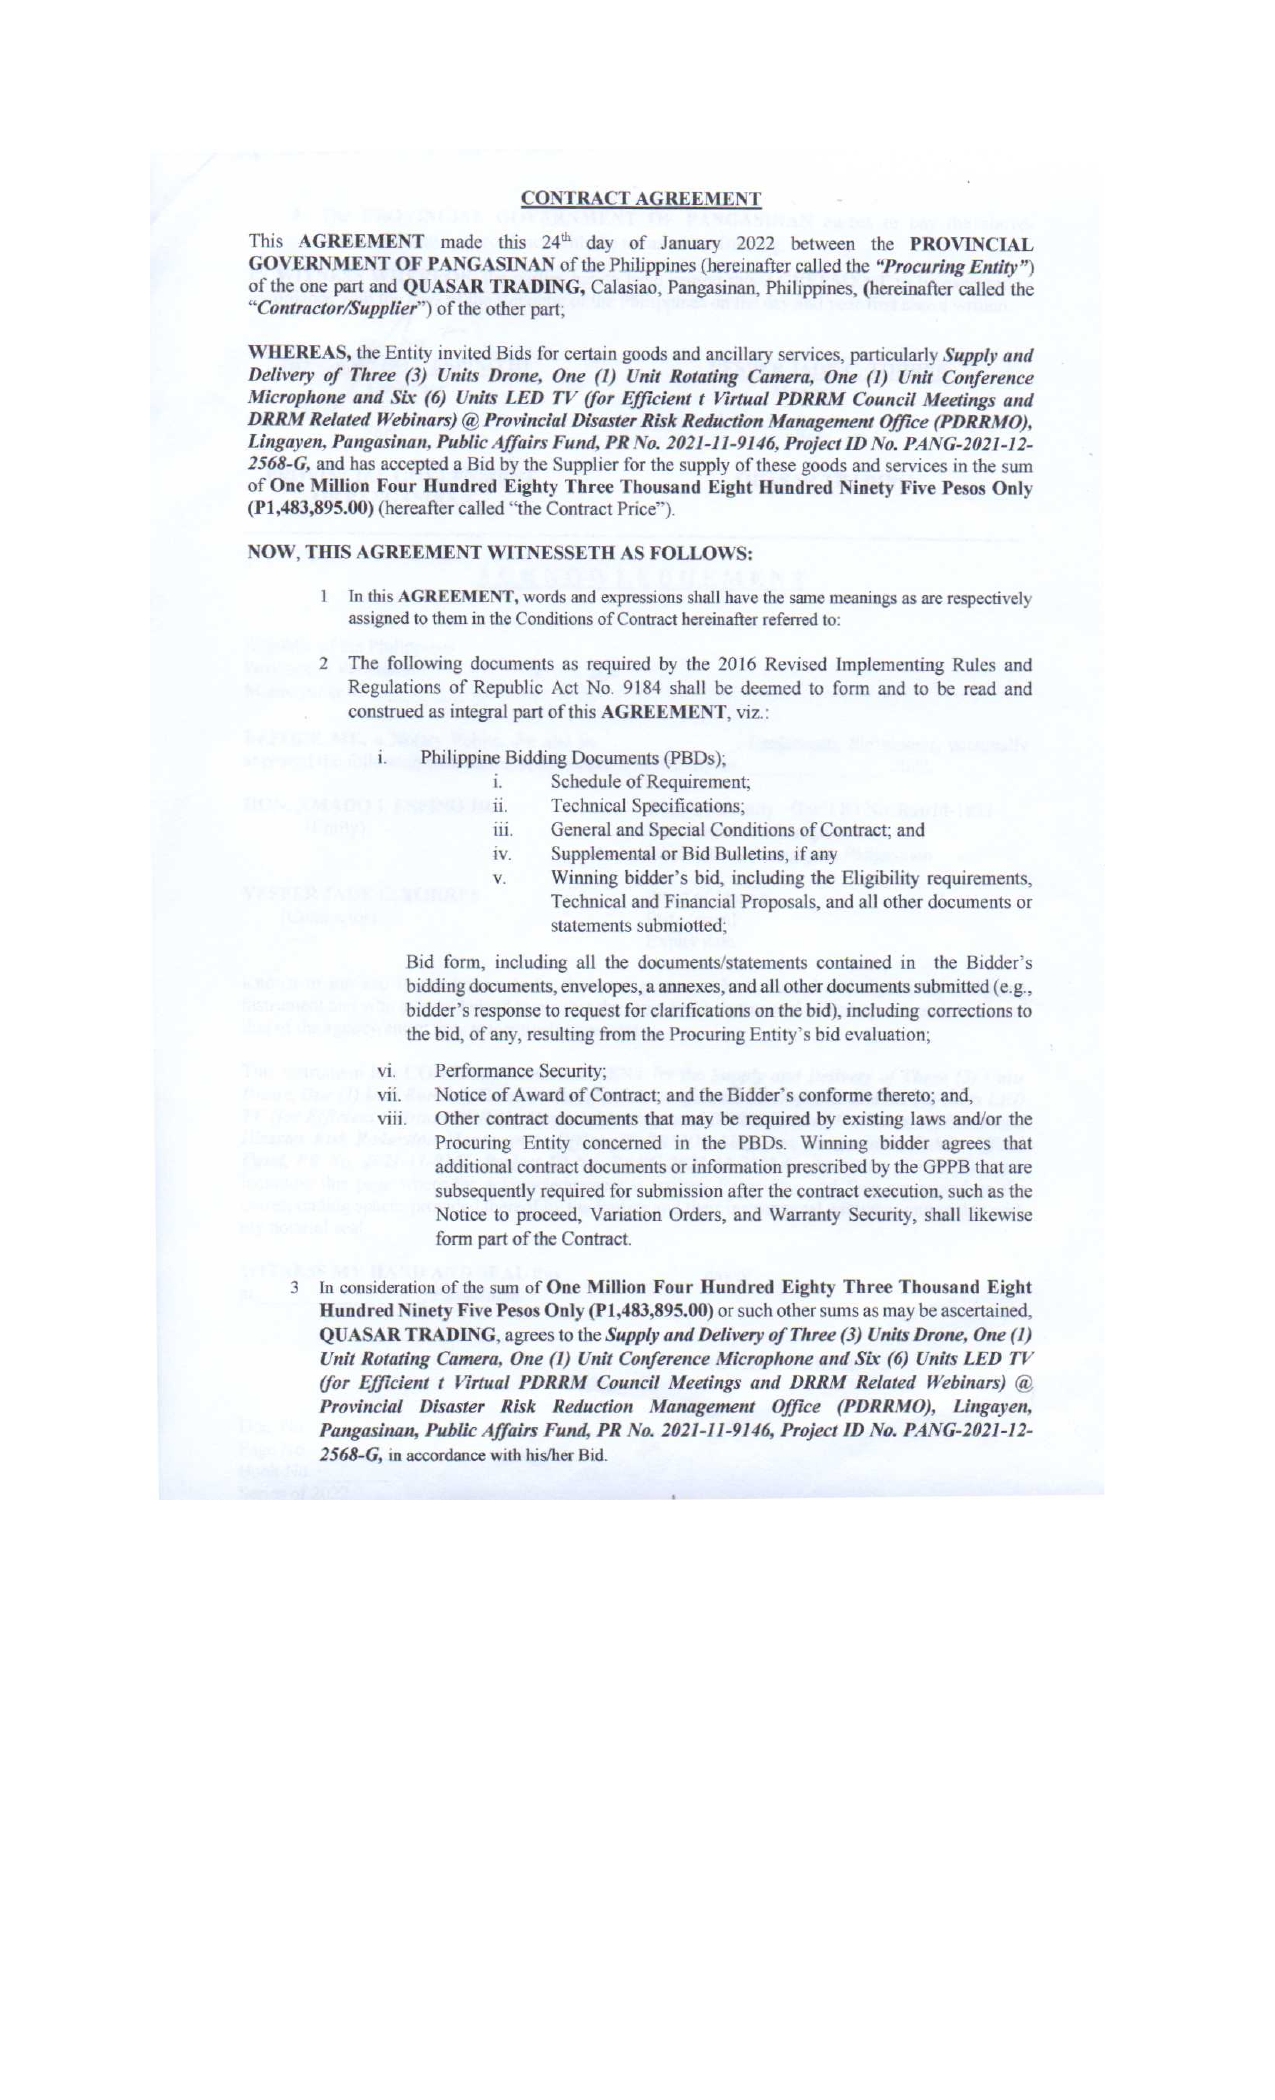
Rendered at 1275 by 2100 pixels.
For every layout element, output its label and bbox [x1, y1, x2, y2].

picture [150, 149, 1105, 1500]
